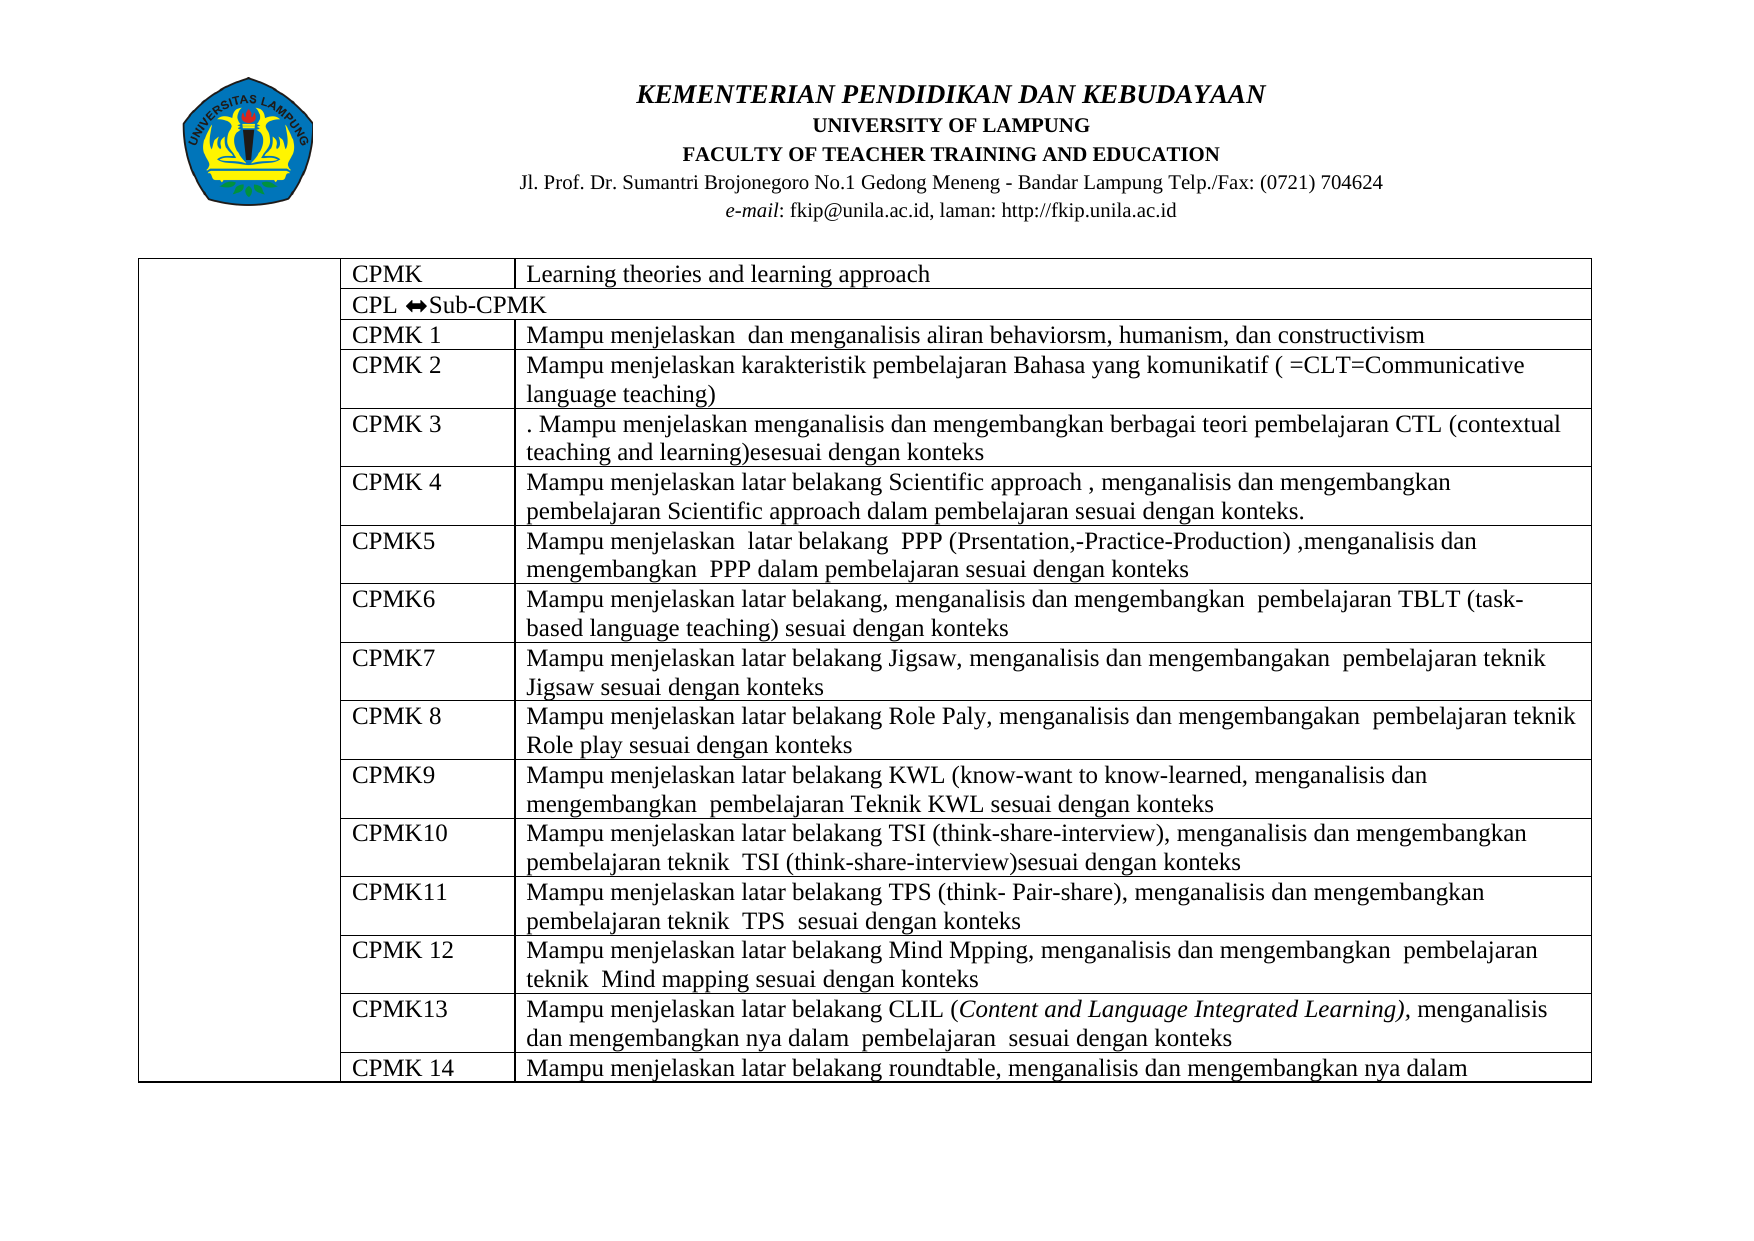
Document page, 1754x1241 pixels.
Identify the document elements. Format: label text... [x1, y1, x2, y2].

table_cell Mampu menjelaskan latar belakang Scientific approach , menganalisis dan mengembangkan pembelajaran Scientific approach dalam pembelajaran sesuai dengan konteks. [516, 467, 1591, 525]
table_cell CPL ⬌Sub-CPMK [341, 289, 1591, 319]
table_cell CPMK [341, 259, 514, 288]
table_cell Mampu menjelaskan latar belakang roundtable, menganalisis dan mengembangkan nya dalam pembelajaran ) sesuai dengan konteks [516, 1053, 1591, 1081]
table_cell CPMK 3 [341, 409, 514, 466]
table_cell CPMK13 [341, 994, 514, 1052]
table_cell Learning theories and learning approach [516, 259, 1591, 288]
table_cell Mampu menjelaskan latar belakang Role Paly, menganalisis dan mengembangakan pembelajaran teknik Role play sesuai dengan konteks [516, 701, 1591, 759]
table_cell CPMK 1 [341, 320, 514, 349]
table_cell Mampu menjelaskan dan menganalisis aliran behaviorsm, humanism, dan constructivism [516, 320, 1591, 349]
table_cell Mampu menjelaskan latar belakang Jigsaw, menganalisis dan mengembangakan pembelajaran teknik Jigsaw sesuai dengan konteks [516, 643, 1591, 700]
table_cell Mampu menjelaskan latar belakang, menganalisis dan mengembangkan pembelajaran TBLT (task-based language teaching) sesuai dengan konteks [516, 584, 1591, 642]
table_cell CPMK5 [341, 526, 514, 583]
picture [182, 77, 313, 206]
table_cell CPMK 12 [341, 936, 514, 993]
table_cell CPMK10 [341, 819, 514, 876]
table_cell CPMK7 [341, 643, 514, 700]
table_cell Mampu menjelaskan latar belakang KWL (know-want to know-learned, menganalisis dan mengembangkan pembelajaran Teknik KWL sesuai dengan konteks [516, 760, 1591, 817]
table_cell CPMK6 [341, 584, 514, 642]
table_cell CPMK 4 [341, 467, 514, 525]
table_cell . Mampu menjelaskan menganalisis dan mengembangkan berbagai teori pembelajaran CTL (contextual teaching and learning)esesuai dengan konteks [516, 409, 1591, 466]
table_cell Mampu menjelaskan karakteristik pembelajaran Bahasa yang komunikatif ( =CLT=Communicative language teaching) [516, 350, 1591, 408]
table_cell CPMK 8 [341, 701, 514, 759]
table_cell CPMK11 [341, 877, 514, 934]
table_cell CPMK 2 [341, 350, 514, 408]
table_cell CPMK9 [341, 760, 514, 817]
table_cell Mampu menjelaskan latar belakang CLIL (Content and Language Integrated Learning), menganalisis dan mengembangkan nya dalam pembelajaran sesuai dengan konteks [516, 994, 1591, 1052]
table_cell CPMK 14 [341, 1053, 514, 1081]
table_cell Mampu menjelaskan latar belakang Mind Mpping, menganalisis dan mengembangkan pembelajaran teknik Mind mapping sesuai dengan konteks [516, 936, 1591, 993]
table_cell Mampu menjelaskan latar belakang TSI (think-share-interview), menganalisis dan mengembangkan pembelajaran teknik TSI (think-share-interview)sesuai dengan konteks [516, 819, 1591, 876]
table_cell Mampu menjelaskan latar belakang TPS (think- Pair-share), menganalisis dan mengembangkan pembelajaran teknik TPS sesuai dengan konteks [516, 877, 1591, 934]
table_cell Mampu menjelaskan latar belakang PPP (Prsentation,-Practice-Production) ,menganalisis dan mengembangkan PPP dalam pembelajaran sesuai dengan konteks [516, 526, 1591, 583]
